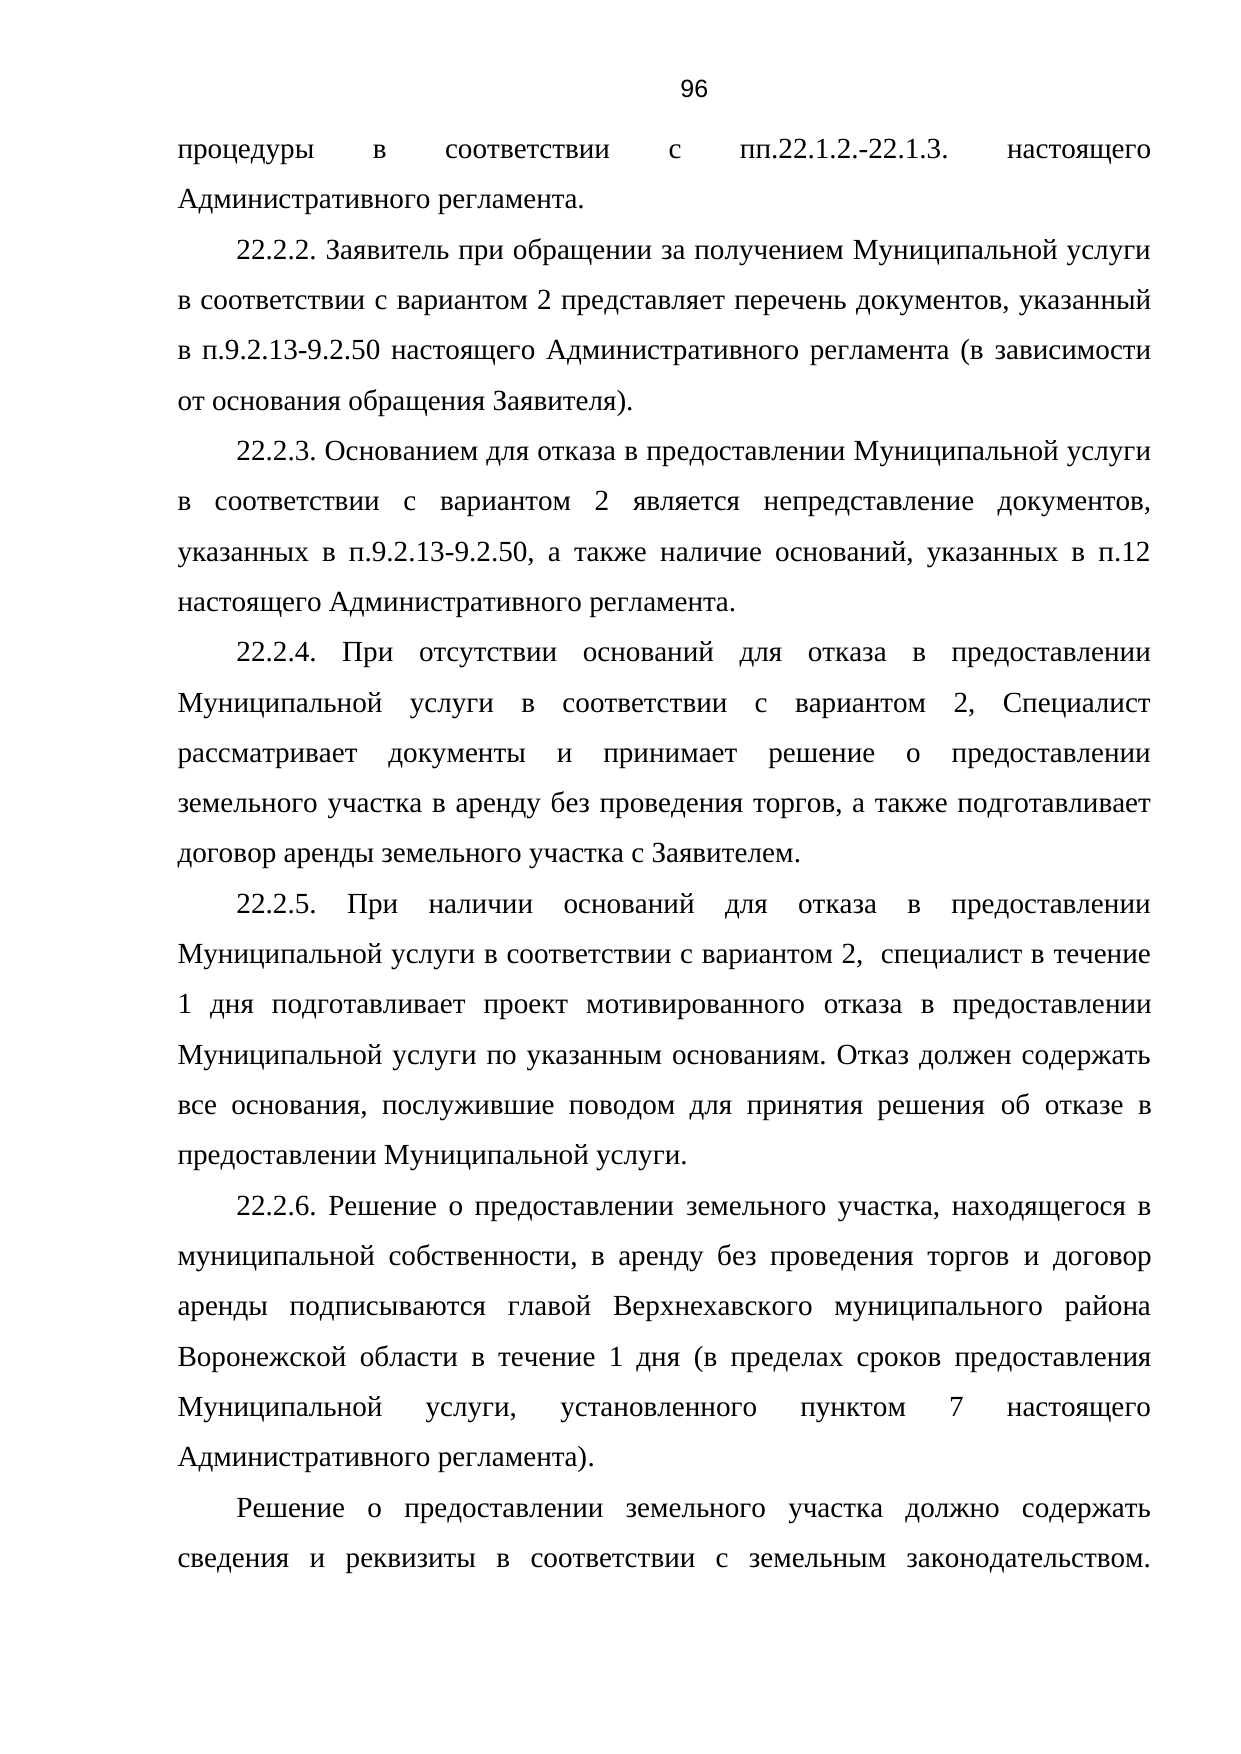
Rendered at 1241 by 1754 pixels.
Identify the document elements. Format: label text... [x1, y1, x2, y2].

text 22.2.2. Заявитель при обращении за получением Муниципальной услуги в соответствии с вариантом 2 представляет перечень документов, указанный в п.9.2.13-9.2.50 настоящего Административного регламента (в зависимости от основания обращения Заявителя). [177, 232, 1152, 416]
text 22.2.5. При наличии оснований для отказа в предоставлении Муниципальной услуги в соответствии с вариантом 2, специалист в течение 1 дня подготавливает проект мотивированного отказа в предоставлении Муниципальной услуги по указанным основаниям. Отказ должен содержать все основания, послужившие поводом для принятия решения об отказе в предоставлении Муниципальной услуги. [177, 886, 1152, 1171]
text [177, 131, 1152, 215]
text 22.2.3. Основанием для отказа в предоставлении Муниципальной услуги в соответствии с вариантом 2 является непредставление документов, указанных в п.9.2.13-9.2.50, а также наличие оснований, указанных в п.12 настоящего Административного регламента. [177, 433, 1152, 618]
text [177, 1490, 1152, 1573]
text 22.2.6. Решение о предоставлении земельного участка, находящегося в муниципальной собственности, в аренду без проведения торгов и договор аренды подписываются главой Верхнехавского муниципального района Воронежской области в течение 1 дня (в пределах сроков предоставления Муниципальной услуги, установленного пунктом 7 настоящего Административного регламента). [177, 1188, 1152, 1473]
text 22.2.4. При отсутствии оснований для отказа в предоставлении Муниципальной услуги в соответствии с вариантом 2, Специалист рассматривает документы и принимает решение о предоставлении земельного участка в аренду без проведения торгов, а также подготавливает договор аренды земельного участка с Заявителем. [177, 634, 1152, 869]
